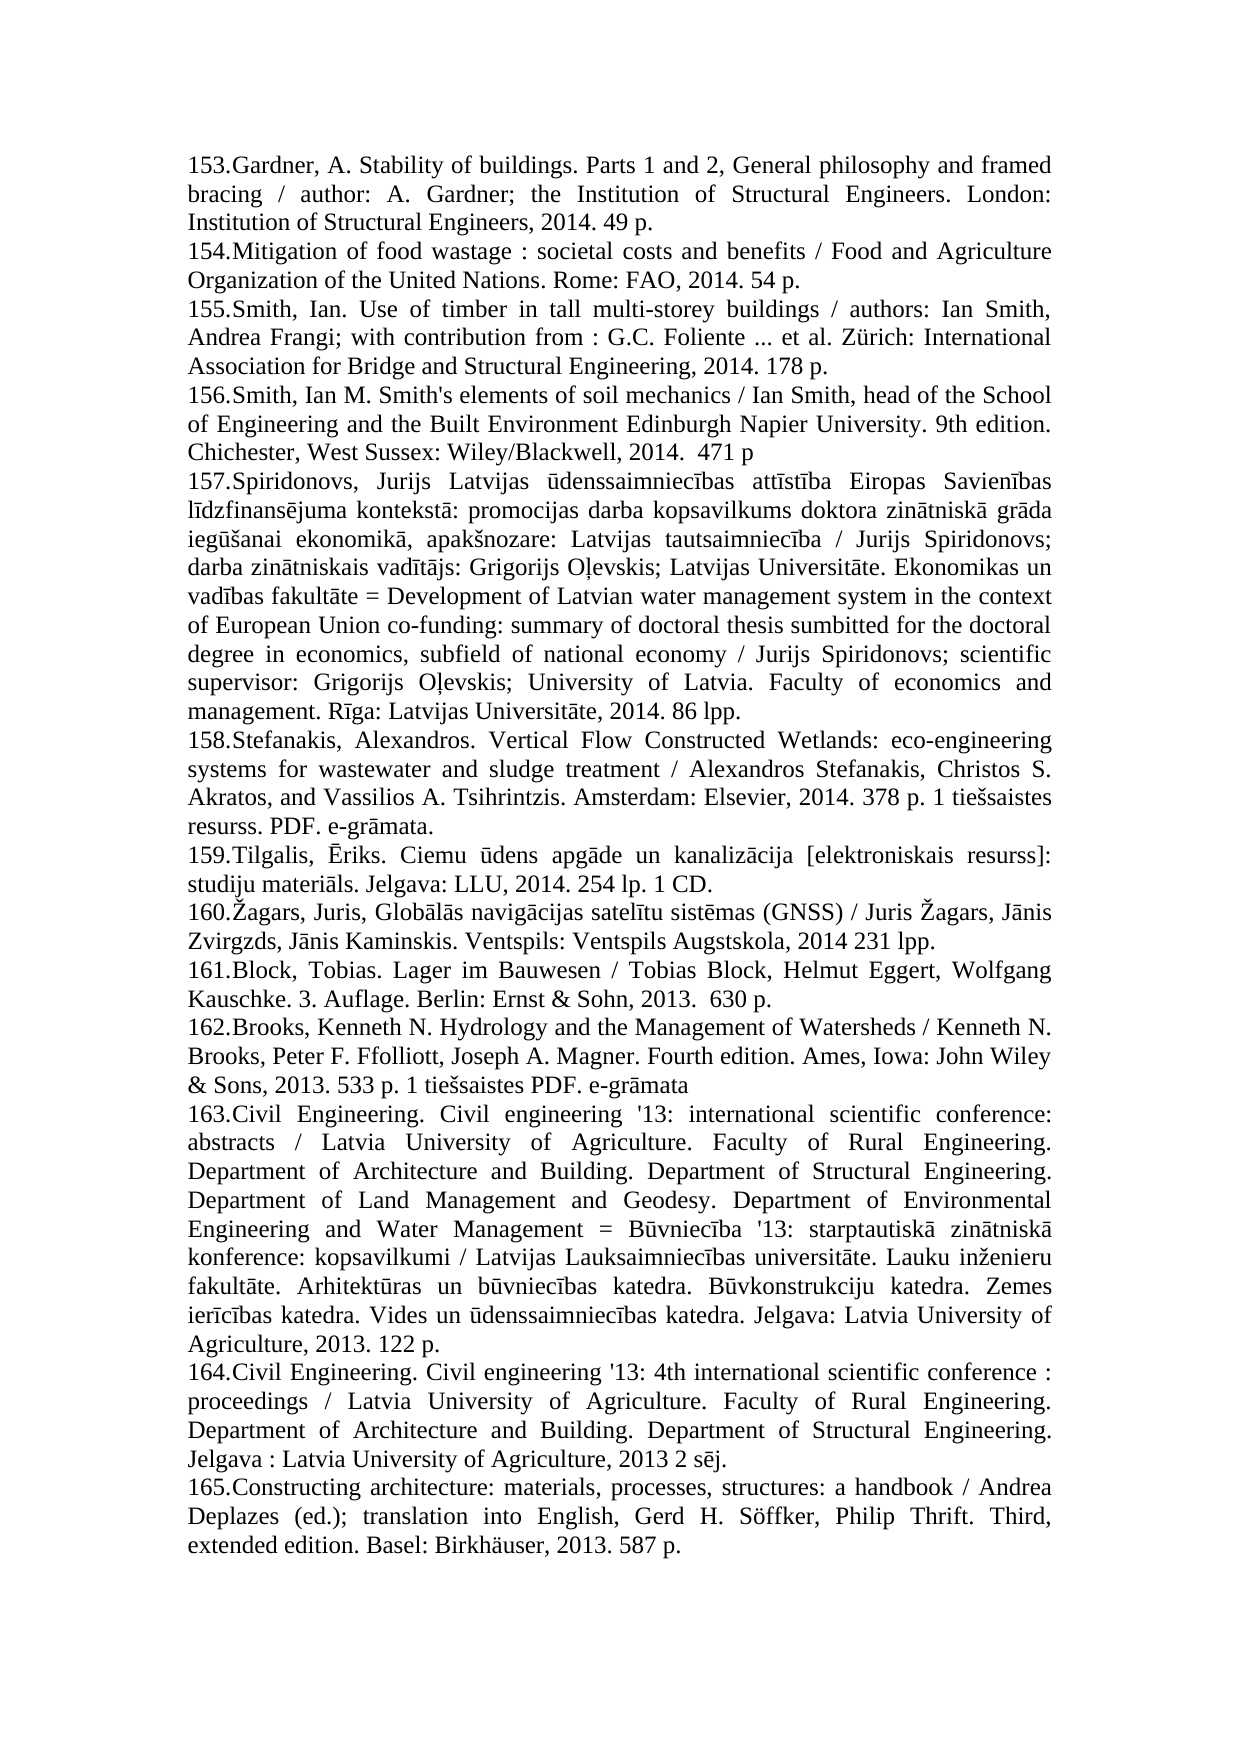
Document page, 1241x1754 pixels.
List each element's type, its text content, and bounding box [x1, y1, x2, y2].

list Žagars, Juris, Globālās navigācijas satelītu sistēmas (GNSS) / Juris Žagars, Jānis Zvirgzds, Jānis Kaminskis. Ventspils: Ventspils Augstskola, 2014 231 lpp. [187, 897, 1053, 955]
list Spiridonovs, Jurijs Latvijas ūdenssaimniecības attīstība Eiropas Savienības līdzfinansējuma kontekstā: promocijas darba kopsavilkums doktora zinātniskā grāda iegūšanai ekonomikā, apakšnozare: Latvijas tautsaimniecība / Jurijs Spiridonovs; darba zinātniskais vadītājs: Grigorijs Oļevskis; Latvijas Universitāte. Ekonomikas un vadības fakultāte = Development of Latvian water management system in the context of European Union co-funding: summary of doctoral thesis sumbitted for the doctoral degree in economics, subfield of national economy / Jurijs Spiridonovs; scientific supervisor: Grigorijs Oļevskis; University of Latvia. Faculty of economics and management. Rīga: Latvijas Universitāte, 2014. 86 lpp. [187, 466, 1053, 725]
list Smith, Ian M. Smith's elements of soil mechanics / Ian Smith, head of the School of Engineering and the Built Environment Edinburgh Napier University. 9th edition. Chichester, West Sussex: Wiley/Blackwell, 2014. 471 p [187, 380, 1053, 466]
list Mitigation of food wastage : societal costs and benefits / Food and Agriculture Organization of the United Nations. Rome: FAO, 2014. 54 p. [187, 236, 1053, 294]
list Civil Engineering. Civil engineering '13: 4th international scientific conference : proceedings / Latvia University of Agriculture. Faculty of Rural Engineering. Department of Architecture and Building. Department of Structural Engineering. Jelgava : Latvia University of Agriculture, 2013 2 sēj. [187, 1357, 1053, 1472]
list Brooks, Kenneth N. Hydrology and the Management of Watersheds / Kenneth N. Brooks, Peter F. Ffolliott, Joseph A. Magner. Fourth edition. Ames, Iowa: John Wiley & Sons, 2013. 533 p. 1 tiešsaistes PDF. e-grāmata [187, 1012, 1053, 1099]
list Smith, Ian. Use of timber in tall multi-storey buildings / authors: Ian Smith, Andrea Frangi; with contribution from : G.C. Foliente ... et al. Zürich: International Association for Bridge and Structural Engineering, 2014. 178 p. [187, 294, 1053, 380]
list Gardner, A. Stability of buildings. Parts 1 and 2, General philosophy and framed bracing / author: A. Gardner; the Institution of Structural Engineers. London: Institution of Structural Engineers, 2014. 49 p. [187, 150, 1053, 236]
list Stefanakis, Alexandros. Vertical Flow Constructed Wetlands: eco-engineering systems for wastewater and sludge treatment / Alexandros Stefanakis, Christos S. Akratos, and Vassilios A. Tsihrintzis. Amsterdam: Elsevier, 2014. 378 p. 1 tiešsaistes resurss. PDF. e-grāmata. [187, 725, 1053, 840]
list Tilgalis, Ēriks. Ciemu ūdens apgāde un kanalizācija [elektroniskais resurss]: studiju materiāls. Jelgava: LLU, 2014. 254 lp. 1 CD. [187, 840, 1053, 897]
list Civil Engineering. Civil engineering '13: international scientific conference: abstracts / Latvia University of Agriculture. Faculty of Rural Engineering. Department of Architecture and Building. Department of Structural Engineering. Department of Land Management and Geodesy. Department of Environmental Engineering and Water Management = Būvniecība '13: starptautiskā zinātniskā konference: kopsavilkumi / Latvijas Lauksaimniecības universitāte. Lauku inženieru fakultāte. Arhitektūras un būvniecības katedra. Būvkonstrukciju katedra. Zemes ierīcības katedra. Vides un ūdenssaimniecības katedra. Jelgava: Latvia University of Agriculture, 2013. 122 p. [187, 1099, 1053, 1357]
list Constructing architecture: materials, processes, structures: a handbook / Andrea Deplazes (ed.); translation into English, Gerd H. Söffker, Philip Thrift. Third, extended edition. Basel: Birkhäuser, 2013. 587 p. [187, 1472, 1053, 1559]
list Block, Tobias. Lager im Bauwesen / Tobias Block, Helmut Eggert, Wolfgang Kauschke. 3. Auflage. Berlin: Ernst & Sohn, 2013. 630 p. [187, 955, 1053, 1012]
